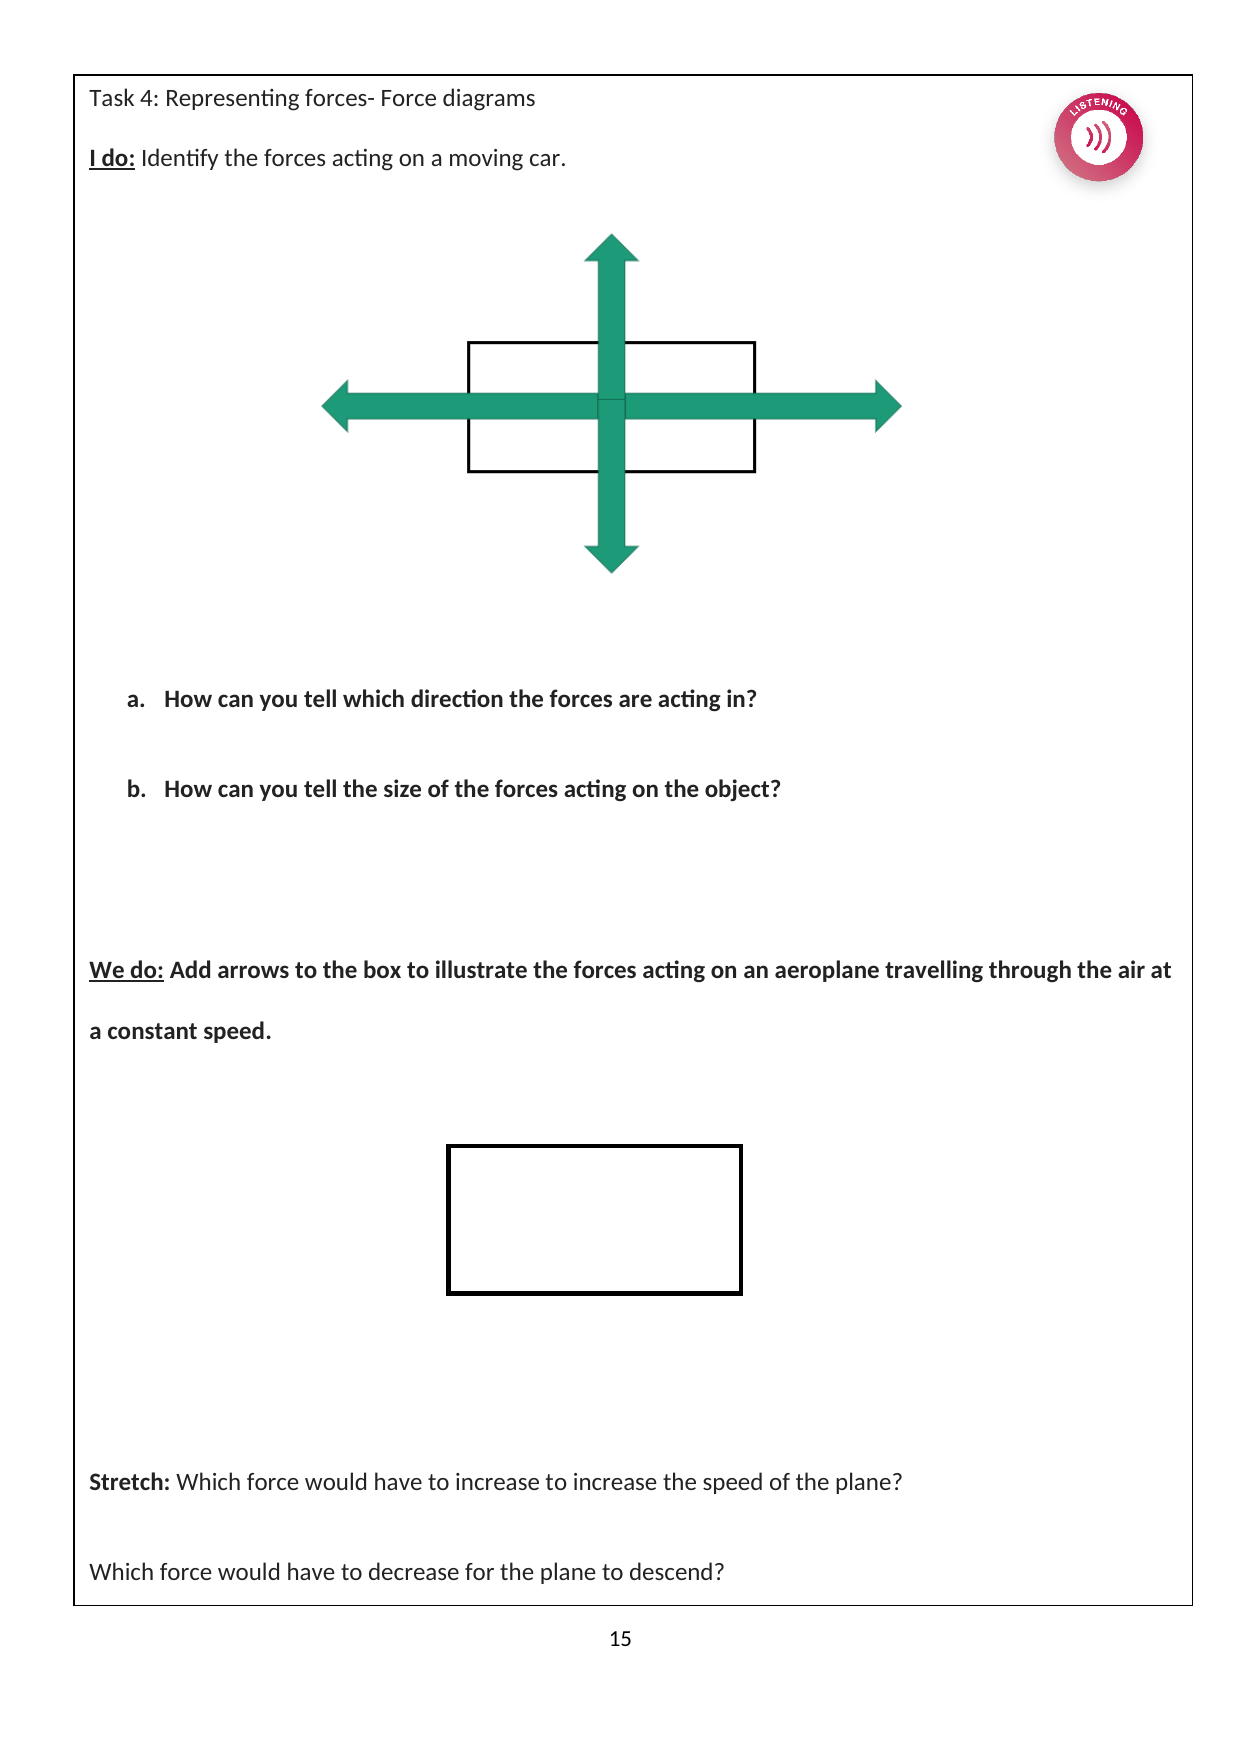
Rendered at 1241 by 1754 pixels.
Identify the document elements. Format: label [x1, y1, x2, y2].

picture [1031, 75, 1166, 209]
picture [308, 221, 932, 576]
